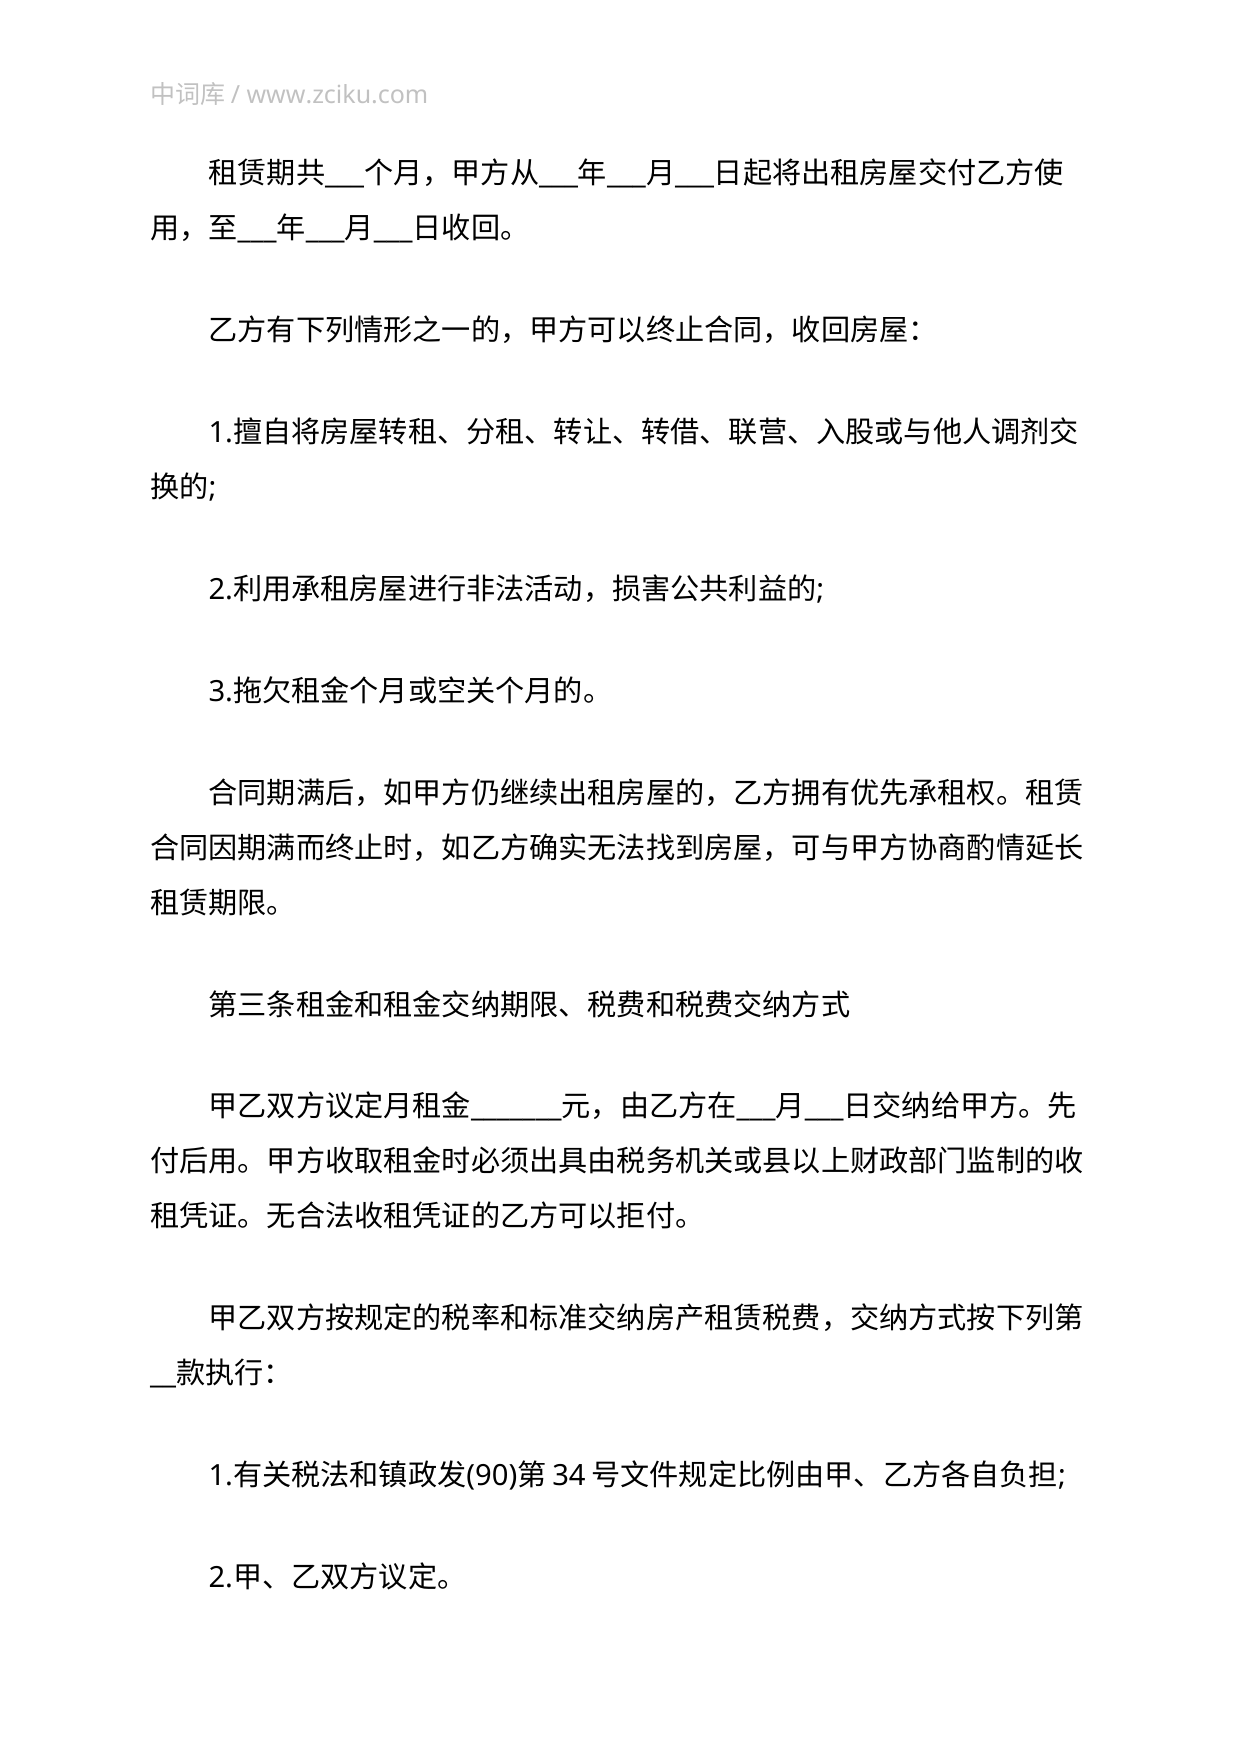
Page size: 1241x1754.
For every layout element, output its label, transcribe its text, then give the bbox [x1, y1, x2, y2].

text 1.擅自将房屋转租、分租、转让、转借、联营、入股或与他人调剂交换的; [150, 409, 1090, 506]
text 乙方有下列情形之一的，甲方可以终止合同，收回房屋： [150, 307, 1090, 349]
text 甲乙双方议定月租金_______元，由乙方在___月___日交纳给甲方。先付后用。甲方收取租金时必须出具由税务机关或县以上财政部门监制的收租凭证。无合法收租凭证的乙方可以拒付。 [150, 1083, 1090, 1235]
text 3.拖欠租金个月或空关个月的。 [150, 668, 1090, 710]
text 甲乙双方按规定的税率和标准交纳房产租赁税费，交纳方式按下列第__款执行： [150, 1295, 1090, 1392]
text 第三条租金和租金交纳期限、税费和税费交纳方式 [150, 981, 1090, 1023]
text 2.利用承租房屋进行非法活动，损害公共利益的; [150, 566, 1090, 608]
text 2.甲、乙双方议定。 [150, 1553, 1090, 1596]
text 合同期满后，如甲方仍继续出租房屋的，乙方拥有优先承租权。租赁合同因期满而终止时，如乙方确实无法找到房屋，可与甲方协商酌情延长租赁期限。 [150, 770, 1090, 922]
text 1.有关税法和镇政发(90)第34号文件规定比例由甲、乙方各自负担; [150, 1452, 1090, 1494]
text 租赁期共___个月，甲方从___年___月___日起将出租房屋交付乙方使用，至___年___月___日收回。 [150, 150, 1090, 247]
